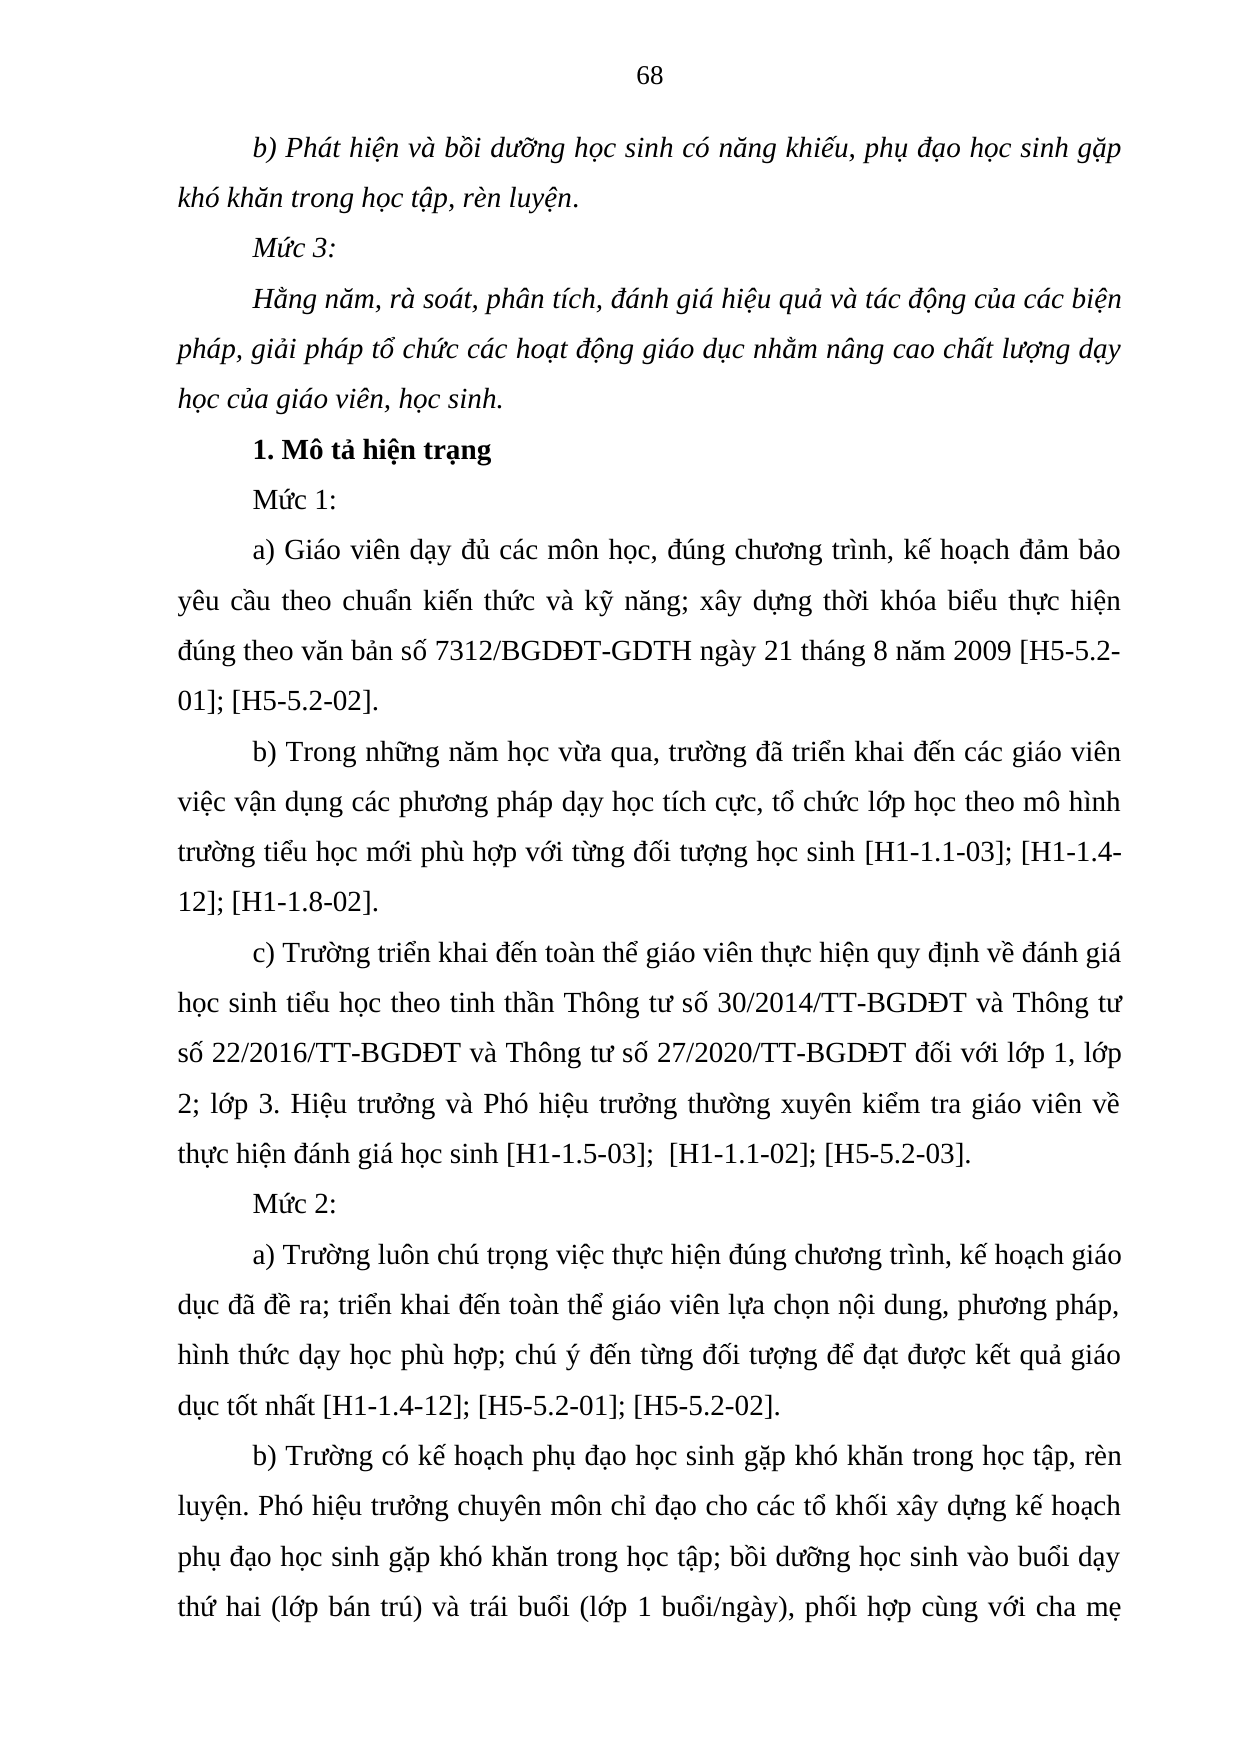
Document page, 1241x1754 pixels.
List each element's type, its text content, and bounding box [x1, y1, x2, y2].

text 1. Mô tả hiện trạng [177, 432, 1122, 465]
text b) Phát hiện và bồi dưỡng học sinh có năng khiếu, phụ đạo học sinh gặp khó khăn trong học tập, rèn luyện. [177, 130, 1122, 214]
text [177, 1438, 1122, 1622]
text b) Trong những năm học vừa qua, trường đã triển khai đến các giáo viên việc vận dụng các phương pháp dạy học tích cực, tổ chức lớp học theo mô hình trường tiểu học mới phù hợp với từng đối tượng học sinh [H1-1.1-03]; [H1-1.4-12]; [H1-1.8-02]. [177, 734, 1122, 918]
text a) Trường luôn chú trọng việc thực hiện đúng chương trình, kế hoạch giáo dục đã đề ra; triển khai đến toàn thể giáo viên lựa chọn nội dung, phương pháp, hình thức dạy học phù hợp; chú ý đến từng đối tượng để đạt được kết quả giáo dục tốt nhất [H1-1.4-12]; [H5-5.2-01]; [H5-5.2-02]. [177, 1237, 1122, 1421]
text Mức 2: [177, 1186, 1122, 1220]
text c) Trường triển khai đến toàn thể giáo viên thực hiện quy định về đánh giá học sinh tiểu học theo tinh thần Thông tư số 30/2014/TT-BGDĐT và Thông tư số 22/2016/TT-BGDĐT và Thông tư số 27/2020/TT-BGDĐT đối với lớp 1, lớp 2; lớp 3. Hiệu trưởng và Phó hiệu trưởng thường xuyên kiểm tra giáo viên về thực hiện đánh giá học sinh [H1-1.5-03]; [H1-1.1-02]; [H5-5.2-03]. [177, 935, 1122, 1170]
text Mức 3: [177, 231, 1122, 264]
text Mức 1: [177, 482, 1122, 516]
text a) Giáo viên dạy đủ các môn học, đúng chương trình, kế hoạch đảm bảo yêu cầu theo chuẩn kiến thức và kỹ năng; xây dựng thời khóa biểu thực hiện đúng theo văn bản số 7312/BGDĐT-GDTH ngày 21 tháng 8 năm 2009 [H5-5.2-01]; [H5-5.2-02]. [177, 532, 1122, 717]
text Hằng năm, rà soát, phân tích, đánh giá hiệu quả và tác động của các biện pháp, giải pháp tổ chức các hoạt động giáo dục nhằm nâng cao chất lượng dạy học của giáo viên, học sinh. [177, 281, 1122, 415]
